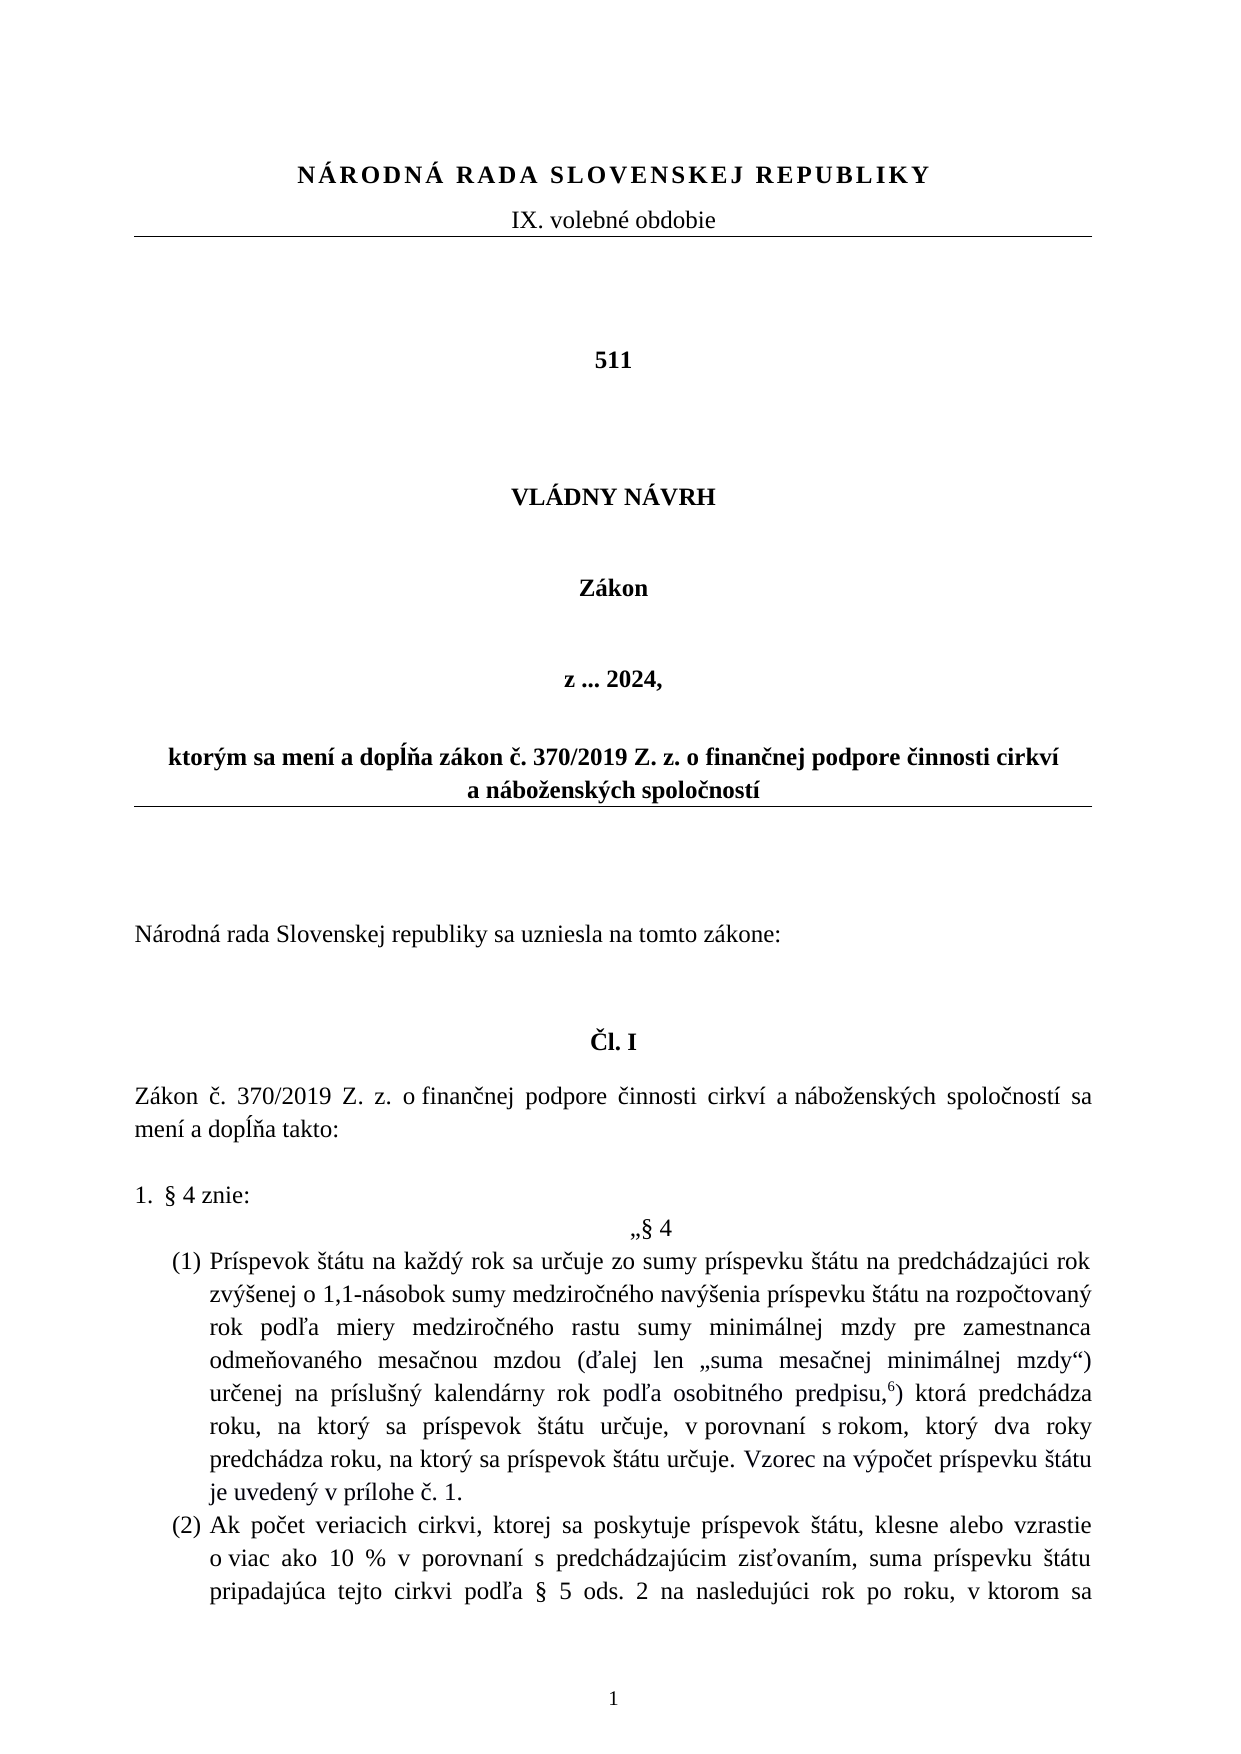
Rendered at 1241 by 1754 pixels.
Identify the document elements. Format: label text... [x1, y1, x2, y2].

text z ... 2024, [134, 664, 1092, 693]
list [172, 1510, 1092, 1605]
text Čl. I [134, 1027, 1092, 1056]
text IX. volebné obdobie [134, 206, 1092, 236]
list Príspevok štátu na každý rok sa určuje zo sumy príspevku štátu na predchádzajúci rok zvýšenej o 1,1-násobok sumy medziročného navýšenia príspevku štátu na rozpočtovaný rok podľa miery medziročného rastu sumy minimálnej mzdy pre zamestnanca odmeňovaného mesačnou mzdou (ďalej len „suma mesačnej minimálnej mzdy“) určenej na príslušný kalendárny rok podľa osobitného predpisu,6) ktorá predchádza roku, na ktorý sa príspevok štátu určuje, v porovnaní s rokom, ktorý dva roky predchádza roku, na ktorý sa príspevok štátu určuje. Vzorec na výpočet príspevku štátu je uvedený v prílohe č. 1. [172, 1246, 1092, 1506]
text Zákon [134, 573, 1092, 602]
list „§ 4 [209, 1213, 1092, 1242]
text 511 [134, 345, 1092, 374]
text NÁRODNÁ RADA SLOVENSKEJ REPUBLIKY [134, 160, 1092, 189]
text VLÁDNY NÁVRH [134, 482, 1092, 511]
list § 4 znie: [134, 1180, 1092, 1209]
text Zákon č. 370/2019 Z. z. o finančnej podpore činnosti cirkví a náboženských spoločností sa mení a dopĺňa takto: [134, 1081, 1092, 1143]
text ktorým sa mení a dopĺňa zákon č. 370/2019 Z. z. o finančnej podpore činnosti cirkví a náboženských spoločností [134, 742, 1092, 806]
text Národná rada Slovenskej republiky sa uzniesla na tomto zákone: [134, 919, 1092, 948]
